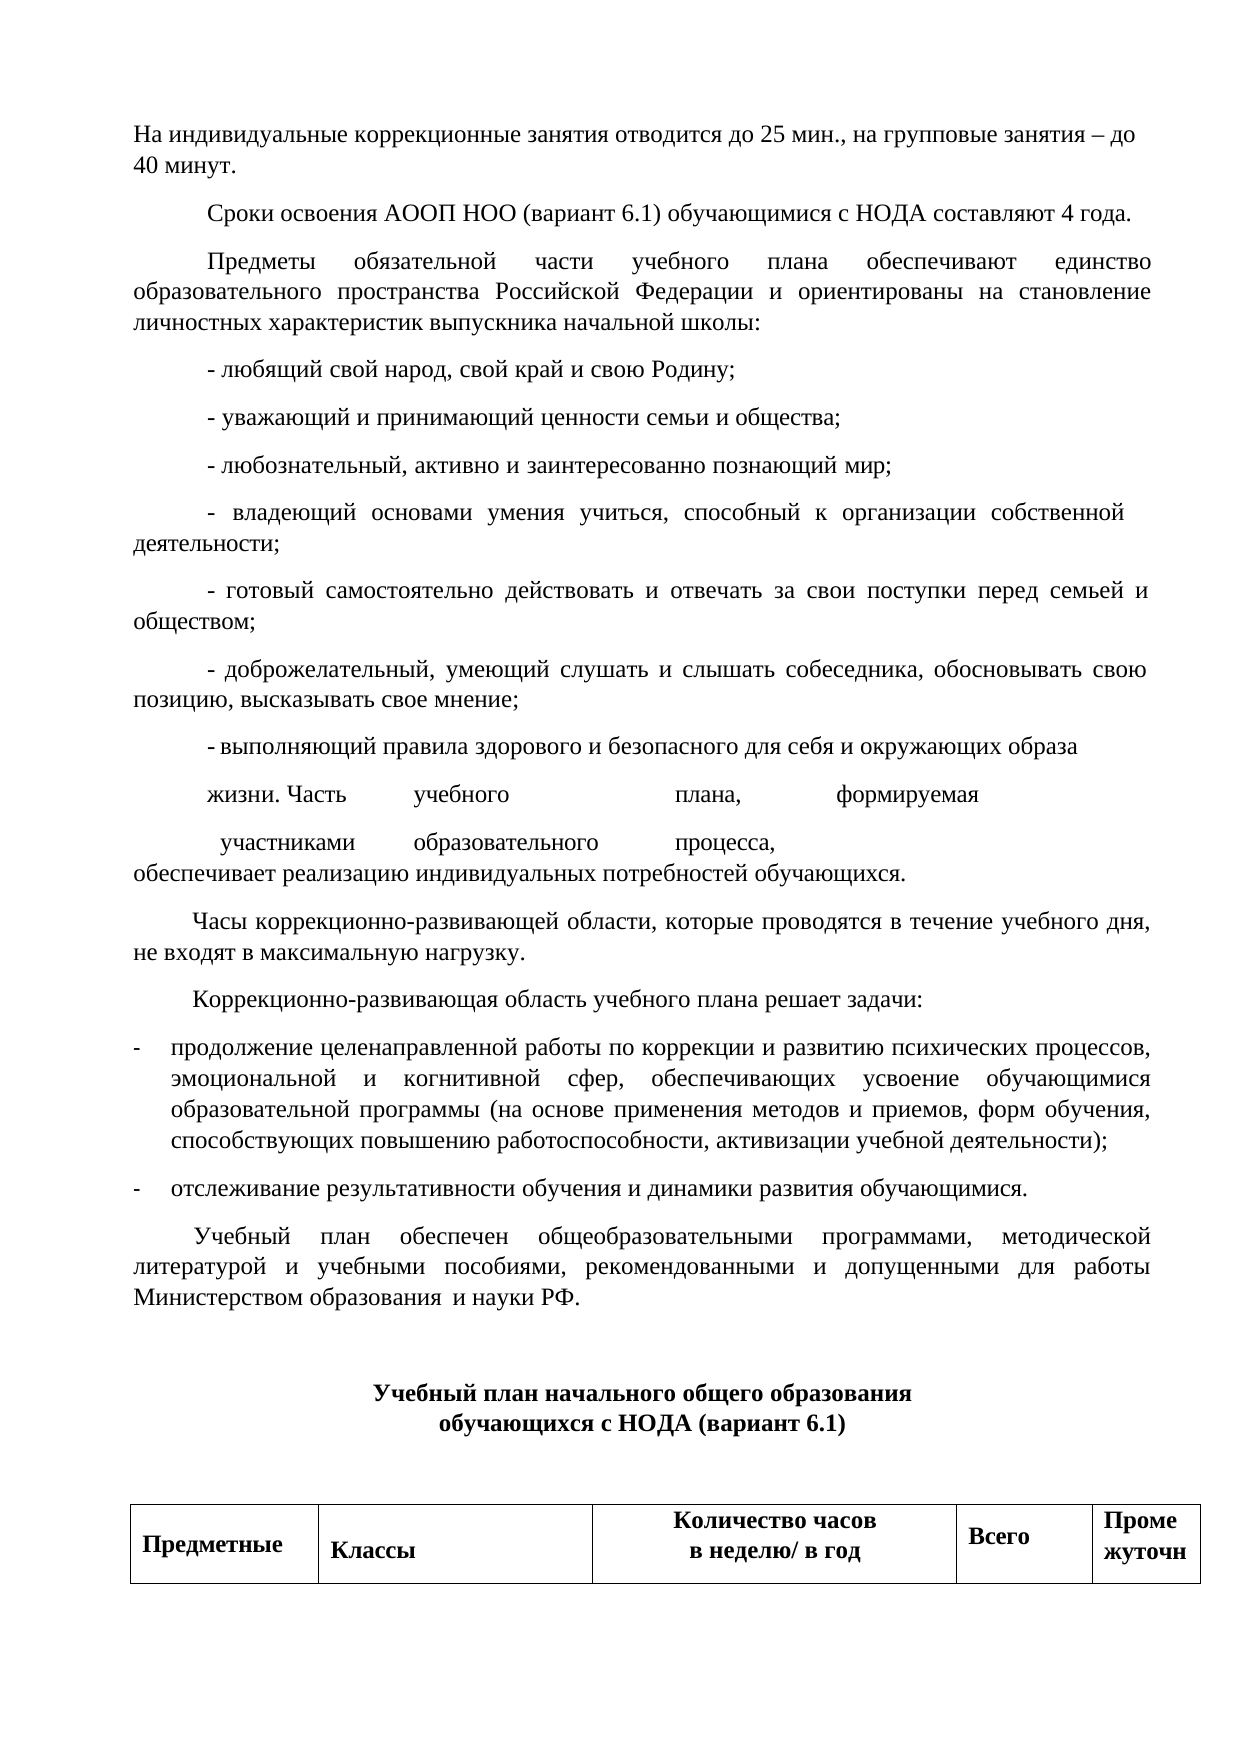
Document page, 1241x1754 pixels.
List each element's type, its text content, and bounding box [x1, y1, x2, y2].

text Коррекционно-развивающая область учебного плана решает задачи: [192, 984, 1240, 1013]
table_header Всего [957, 1505, 1092, 1582]
subtitle Учебный план начального общего образования обучающихся с НОДА (вариант 6.1) [372, 1378, 922, 1437]
list владеющий основами умения учиться, способный к организации собственной деятельности; [133, 497, 1151, 557]
list любящий свой народ, свой край и свою Родину; [207, 354, 1240, 383]
text Сроки освоения АООП НОО (вариант 6.1) обучающимися с НОДА составляют 4 года. [207, 198, 1240, 226]
text обеспечивает реализацию индивидуальных потребностей обучающихся. [133, 860, 1240, 887]
table_header Проме жуточн ая [1093, 1505, 1200, 1582]
list готовый самостоятельно действовать и отвечать за свои поступки перед семьей и обществом; [133, 576, 1150, 635]
table_header Предметные области [131, 1505, 318, 1582]
text Часы коррекционно-развивающей области, которые проводятся в течение учебного дня, не входят в максимальную нагрузку. [133, 906, 1152, 966]
list доброжелательный, умеющий слушать и слышать собеседника, обосновывать свою позицию, высказывать свое мнение; [133, 654, 1151, 713]
list любознательный, активно и заинтересованно познающий мир; [207, 450, 1240, 478]
text На индивидуальные коррекционные занятия отводится до 25 мин., на групповые занятия – до 40 минут. [133, 119, 1152, 179]
table_header Количество часов в неделю/ в год [593, 1505, 956, 1582]
list продолжение целенаправленной работы по коррекции и развитию психических процессов, эмоциональной и когнитивной сфер, обеспечивающих усвоение обучающимися образовательной программы (на основе применения методов и приемов, форм обучения, способствующих повышению работоспособности, активизации учебной деятельности); [133, 1032, 1152, 1154]
text Учебный план обеспечен общеобразовательными программами, методической литературой и учебными пособиями, рекомендованными и допущенными для работы Министерством образования и науки РФ. [133, 1221, 1151, 1311]
text Предметы обязательной части учебного плана обеспечивают единство образовательного пространства Российской Федерации и ориентированы на становление личностных характеристик выпускника начальной школы: [133, 246, 1152, 335]
table_header Классы [319, 1505, 592, 1582]
list отслеживание результативности обучения и динамики развития обучающимися. [133, 1173, 1240, 1202]
list выполняющий правила здорового и безопасного для себя и окружающих образа жизни. Часть учебного плана, формируемая участниками образовательного процесса, [207, 716, 1151, 860]
list уважающий и принимающий ценности семьи и общества; [207, 402, 1240, 431]
